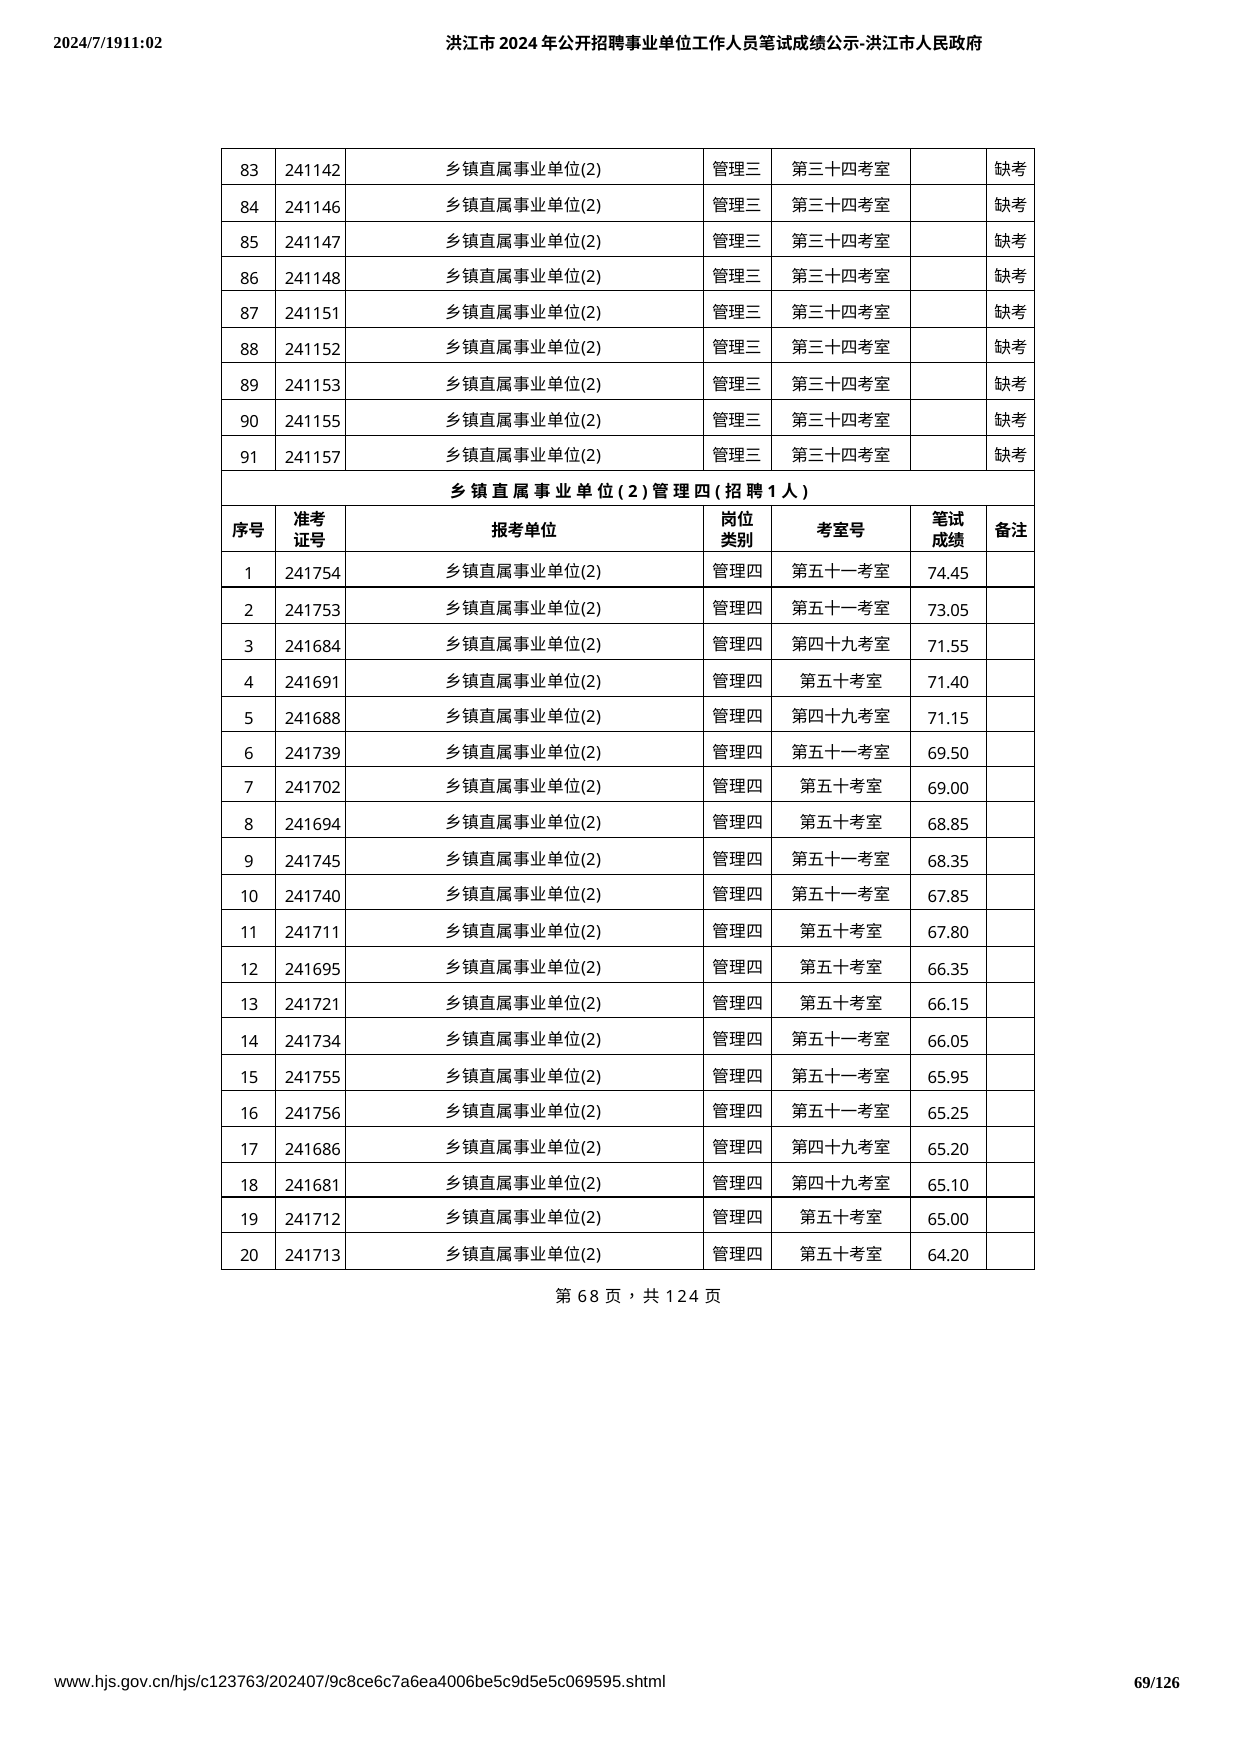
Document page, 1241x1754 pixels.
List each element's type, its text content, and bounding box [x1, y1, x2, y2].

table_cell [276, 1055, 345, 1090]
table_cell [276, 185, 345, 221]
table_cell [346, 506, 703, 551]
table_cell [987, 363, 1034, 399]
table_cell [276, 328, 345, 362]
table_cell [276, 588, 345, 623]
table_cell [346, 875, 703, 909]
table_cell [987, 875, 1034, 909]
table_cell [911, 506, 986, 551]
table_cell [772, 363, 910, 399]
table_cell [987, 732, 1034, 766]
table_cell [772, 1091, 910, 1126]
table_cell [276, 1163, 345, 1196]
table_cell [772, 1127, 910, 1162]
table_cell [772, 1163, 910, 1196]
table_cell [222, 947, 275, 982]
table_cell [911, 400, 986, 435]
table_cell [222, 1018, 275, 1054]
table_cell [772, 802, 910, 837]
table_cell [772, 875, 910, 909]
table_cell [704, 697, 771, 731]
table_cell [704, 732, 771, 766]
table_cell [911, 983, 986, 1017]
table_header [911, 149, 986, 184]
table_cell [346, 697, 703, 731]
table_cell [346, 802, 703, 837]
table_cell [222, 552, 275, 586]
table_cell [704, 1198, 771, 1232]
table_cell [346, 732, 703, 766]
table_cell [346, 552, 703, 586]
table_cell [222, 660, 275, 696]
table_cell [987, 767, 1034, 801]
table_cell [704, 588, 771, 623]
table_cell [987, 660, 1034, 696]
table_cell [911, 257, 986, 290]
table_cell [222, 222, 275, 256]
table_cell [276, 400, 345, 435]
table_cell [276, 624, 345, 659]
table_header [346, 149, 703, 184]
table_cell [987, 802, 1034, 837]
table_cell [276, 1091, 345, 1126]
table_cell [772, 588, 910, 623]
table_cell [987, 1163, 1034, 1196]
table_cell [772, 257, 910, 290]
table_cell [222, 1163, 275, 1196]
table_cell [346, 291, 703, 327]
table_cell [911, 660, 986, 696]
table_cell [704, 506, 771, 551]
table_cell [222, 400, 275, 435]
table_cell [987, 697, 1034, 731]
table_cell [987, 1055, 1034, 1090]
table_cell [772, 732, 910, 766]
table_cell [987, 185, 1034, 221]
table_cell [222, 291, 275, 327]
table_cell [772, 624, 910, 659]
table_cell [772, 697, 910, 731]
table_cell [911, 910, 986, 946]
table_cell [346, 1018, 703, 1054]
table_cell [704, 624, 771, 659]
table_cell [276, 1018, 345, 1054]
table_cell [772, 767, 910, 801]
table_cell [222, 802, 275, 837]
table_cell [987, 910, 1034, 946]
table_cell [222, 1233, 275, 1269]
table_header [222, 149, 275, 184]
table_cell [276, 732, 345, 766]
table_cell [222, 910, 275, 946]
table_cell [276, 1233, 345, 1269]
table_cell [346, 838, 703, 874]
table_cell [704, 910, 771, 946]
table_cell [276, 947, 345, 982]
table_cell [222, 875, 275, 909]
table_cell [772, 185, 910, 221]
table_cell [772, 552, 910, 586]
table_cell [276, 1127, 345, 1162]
text 第68页，共124页 [555, 1286, 1180, 1307]
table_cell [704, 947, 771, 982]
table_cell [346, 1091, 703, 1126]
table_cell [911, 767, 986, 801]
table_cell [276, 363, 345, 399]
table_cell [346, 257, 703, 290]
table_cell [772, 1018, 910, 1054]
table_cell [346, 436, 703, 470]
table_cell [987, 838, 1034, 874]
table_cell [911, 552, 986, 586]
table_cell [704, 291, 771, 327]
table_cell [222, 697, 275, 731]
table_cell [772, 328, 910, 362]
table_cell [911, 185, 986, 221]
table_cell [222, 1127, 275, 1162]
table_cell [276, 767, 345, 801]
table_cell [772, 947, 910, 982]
text www.hjs.gov.cn/hjs/c123763/202407/9c8ce6c7a6ea4006be5c9d5e5c069595.shtml 69/126 [53, 1671, 1180, 1694]
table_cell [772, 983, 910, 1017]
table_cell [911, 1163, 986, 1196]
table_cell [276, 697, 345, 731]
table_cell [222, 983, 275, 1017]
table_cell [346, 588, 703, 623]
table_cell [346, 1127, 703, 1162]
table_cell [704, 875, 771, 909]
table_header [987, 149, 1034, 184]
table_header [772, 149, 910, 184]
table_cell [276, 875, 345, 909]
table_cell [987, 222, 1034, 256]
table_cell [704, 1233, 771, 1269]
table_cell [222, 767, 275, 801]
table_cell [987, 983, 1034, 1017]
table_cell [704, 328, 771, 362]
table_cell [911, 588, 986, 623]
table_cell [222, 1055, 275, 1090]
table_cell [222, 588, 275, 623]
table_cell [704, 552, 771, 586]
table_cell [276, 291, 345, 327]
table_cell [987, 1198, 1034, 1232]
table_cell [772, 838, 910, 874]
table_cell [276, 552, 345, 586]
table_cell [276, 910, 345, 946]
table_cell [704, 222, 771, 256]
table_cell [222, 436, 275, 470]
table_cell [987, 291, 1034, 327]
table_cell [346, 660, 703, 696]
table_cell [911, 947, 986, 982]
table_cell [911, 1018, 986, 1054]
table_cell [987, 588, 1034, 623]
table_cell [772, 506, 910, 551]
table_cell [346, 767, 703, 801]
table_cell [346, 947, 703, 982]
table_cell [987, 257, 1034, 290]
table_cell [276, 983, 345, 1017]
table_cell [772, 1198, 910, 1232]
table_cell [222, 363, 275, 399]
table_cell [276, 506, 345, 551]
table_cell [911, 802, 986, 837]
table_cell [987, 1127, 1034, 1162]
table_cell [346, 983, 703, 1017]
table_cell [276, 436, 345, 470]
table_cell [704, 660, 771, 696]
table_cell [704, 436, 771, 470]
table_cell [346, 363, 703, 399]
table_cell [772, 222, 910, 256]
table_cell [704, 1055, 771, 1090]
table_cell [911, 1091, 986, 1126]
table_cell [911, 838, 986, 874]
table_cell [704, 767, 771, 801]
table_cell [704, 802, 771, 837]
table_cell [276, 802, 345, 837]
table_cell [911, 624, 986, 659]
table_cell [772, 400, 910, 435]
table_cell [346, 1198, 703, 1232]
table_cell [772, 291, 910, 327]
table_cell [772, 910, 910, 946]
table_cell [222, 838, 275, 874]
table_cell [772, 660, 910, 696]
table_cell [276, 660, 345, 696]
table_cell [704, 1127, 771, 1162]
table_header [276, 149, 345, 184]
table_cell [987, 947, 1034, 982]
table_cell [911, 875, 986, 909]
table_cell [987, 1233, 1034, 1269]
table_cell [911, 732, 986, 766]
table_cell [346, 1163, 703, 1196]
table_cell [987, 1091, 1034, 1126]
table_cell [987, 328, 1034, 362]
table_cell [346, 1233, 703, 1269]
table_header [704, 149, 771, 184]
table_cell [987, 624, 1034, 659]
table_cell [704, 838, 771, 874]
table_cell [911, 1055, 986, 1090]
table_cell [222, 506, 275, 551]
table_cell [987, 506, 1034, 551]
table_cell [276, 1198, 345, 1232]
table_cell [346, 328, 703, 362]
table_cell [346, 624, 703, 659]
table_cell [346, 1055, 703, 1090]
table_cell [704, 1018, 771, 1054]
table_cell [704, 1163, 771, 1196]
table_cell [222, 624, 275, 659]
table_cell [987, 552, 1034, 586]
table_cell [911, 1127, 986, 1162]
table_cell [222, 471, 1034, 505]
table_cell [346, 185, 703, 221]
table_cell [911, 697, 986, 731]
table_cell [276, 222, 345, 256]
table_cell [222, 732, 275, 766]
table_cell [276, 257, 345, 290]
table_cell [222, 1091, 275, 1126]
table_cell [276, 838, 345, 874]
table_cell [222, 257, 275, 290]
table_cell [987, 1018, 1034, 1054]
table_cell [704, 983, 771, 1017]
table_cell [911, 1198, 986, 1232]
text 2024/7/1911:02 洪江市2024年公开招聘事业单位工作人员笔试成绩公示-洪江市人民政府 [53, 32, 1180, 53]
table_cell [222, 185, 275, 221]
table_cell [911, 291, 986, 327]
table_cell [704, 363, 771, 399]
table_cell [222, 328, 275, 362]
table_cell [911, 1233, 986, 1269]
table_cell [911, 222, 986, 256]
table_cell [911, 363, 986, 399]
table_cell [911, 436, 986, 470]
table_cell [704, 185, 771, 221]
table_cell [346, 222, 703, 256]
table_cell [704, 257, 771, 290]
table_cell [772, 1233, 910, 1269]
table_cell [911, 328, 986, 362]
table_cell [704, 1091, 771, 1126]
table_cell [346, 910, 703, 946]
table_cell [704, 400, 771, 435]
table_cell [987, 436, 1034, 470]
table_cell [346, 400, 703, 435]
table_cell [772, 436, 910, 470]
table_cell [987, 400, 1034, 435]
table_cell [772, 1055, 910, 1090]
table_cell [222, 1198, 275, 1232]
